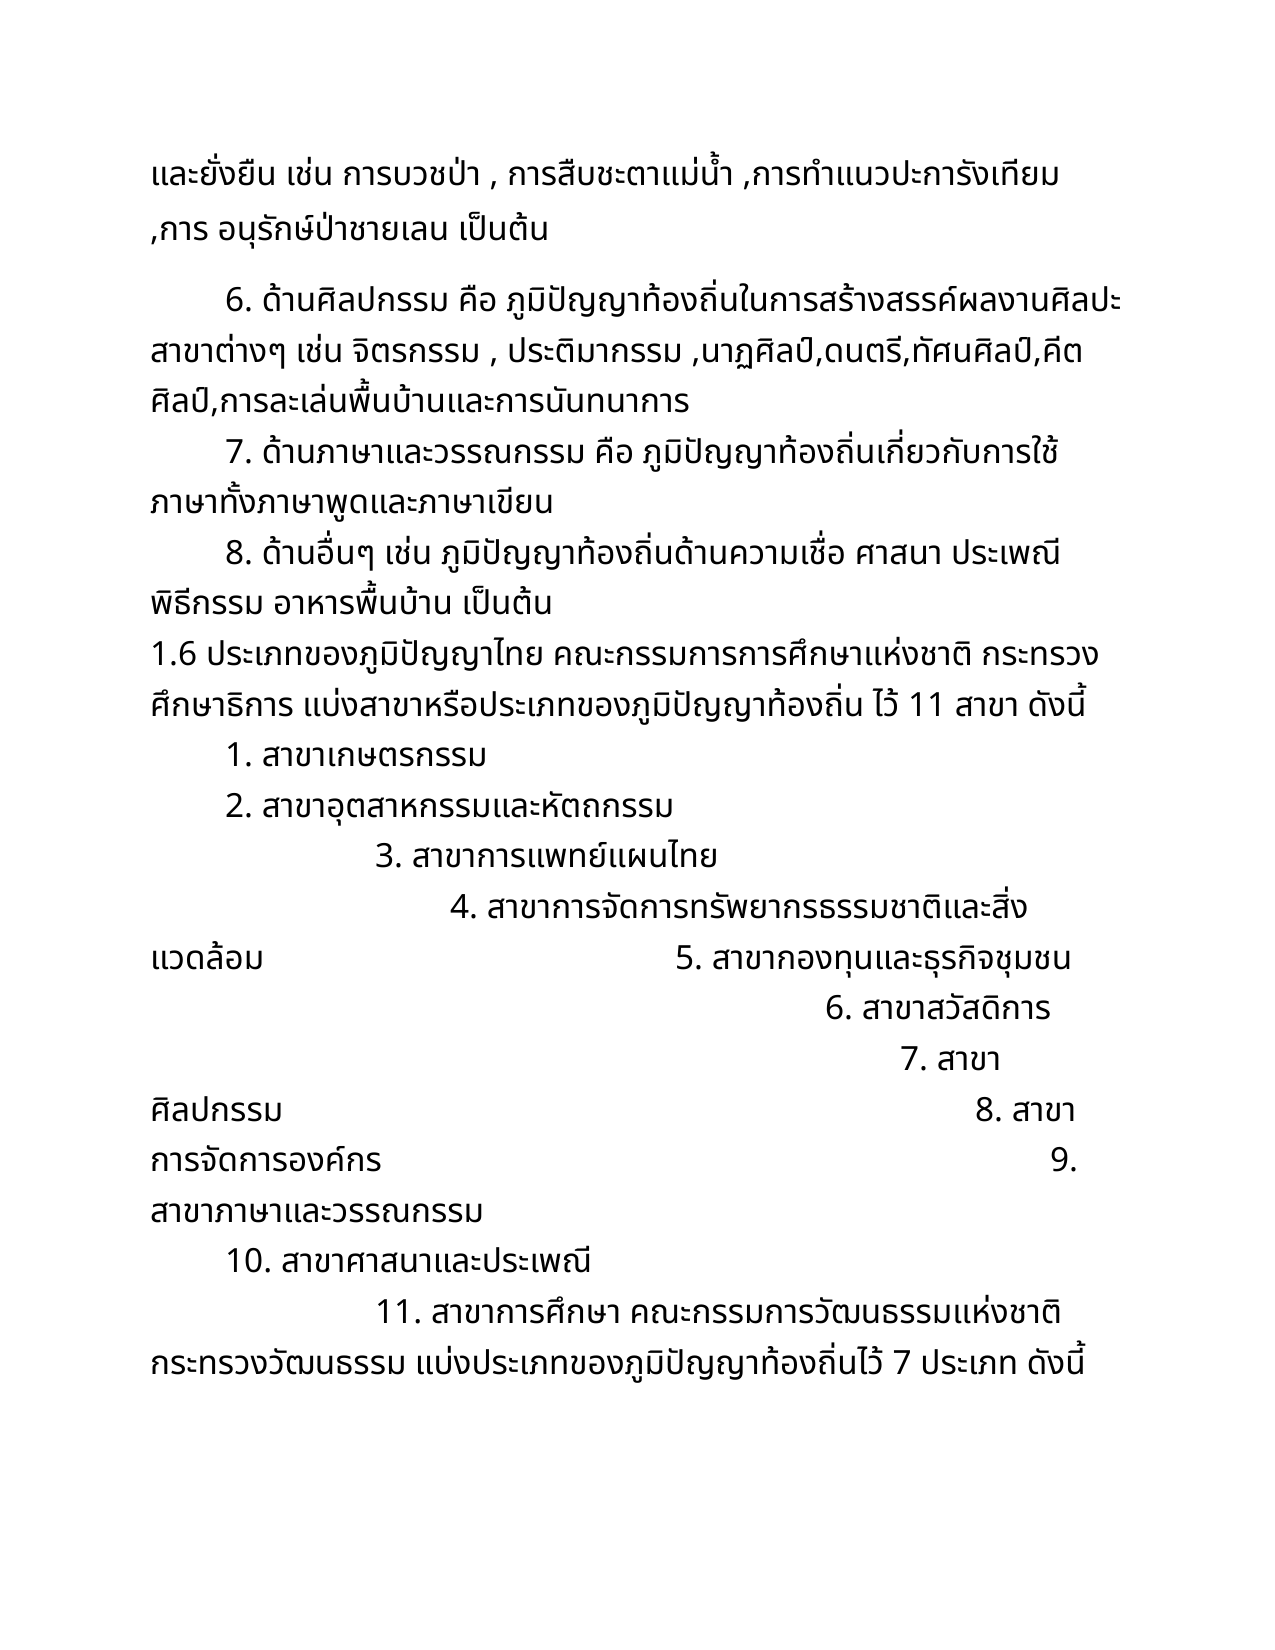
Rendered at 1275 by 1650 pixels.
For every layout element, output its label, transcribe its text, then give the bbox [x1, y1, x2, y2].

text 2. สาขาอุตสาหกรรมและหัตถกรรม 3. สาขาการแพทย์แผนไทย 4. สาขาการจัดการทรัพยากรธรรมชาติและสิ่งแวดล้อม 5. สาขากองทุนและธุรกิจชุมชน 6. สาขาสวัสดิการ 7. สาขาศิลปกรรม 8. สาขาการจัดการองค์กร 9. สาขาภาษาและวรรณกรรม 10. สาขาศาสนาและประเพณี 11. สาขาการศึกษา คณะกรรมการวัฒนธรรมแห่งชาติ [150, 782, 1125, 1338]
text 7. ด้านภาษาและวรรณกรรม คือ ภูมิปัญญาท้องถิ่นเกี่ยวกับการใช้ภาษาทั้งภาษาพูดและภาษาเขียน [150, 428, 1125, 529]
text 6. ด้านศิลปกรรม คือ ภูมิปัญญาท้องถิ่นในการสร้างสรรค์ผลงานศิลปะสาขาต่างๆ เช่น จิตรกรรม , ประติมากรรม ,นาฏศิลป์,ดนตรี,ทัศนศิลป์,คีตศิลป์,การละเล่นพื้นบ้านและการนันทนาการ [150, 276, 1125, 428]
text 8. ด้านอื่นๆ เช่น ภูมิปัญญาท้องถิ่นด้านความเชื่อ ศาสนา ประเพณี พิธีกรรม อาหารพื้นบ้าน เป็นต้น [150, 529, 1125, 630]
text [150, 150, 1125, 255]
text กระทรวงวัฒนธรรม แบ่งประเภทของภูมิปัญญาท้องถิ่นไว้ 7 ประเภท ดังนี้ [150, 1338, 1125, 1434]
text 1.6 ประเภทของภูมิปัญญาไทย คณะกรรมการการศึกษาแห่งชาติ กระทรวงศึกษาธิการ แบ่งสาขาหรือประเภทของภูมิปัญญาท้องถิ่น ไว้ 11 สาขา ดังนี้ [150, 630, 1125, 731]
text 1. สาขาเกษตรกรรม [150, 731, 1125, 782]
